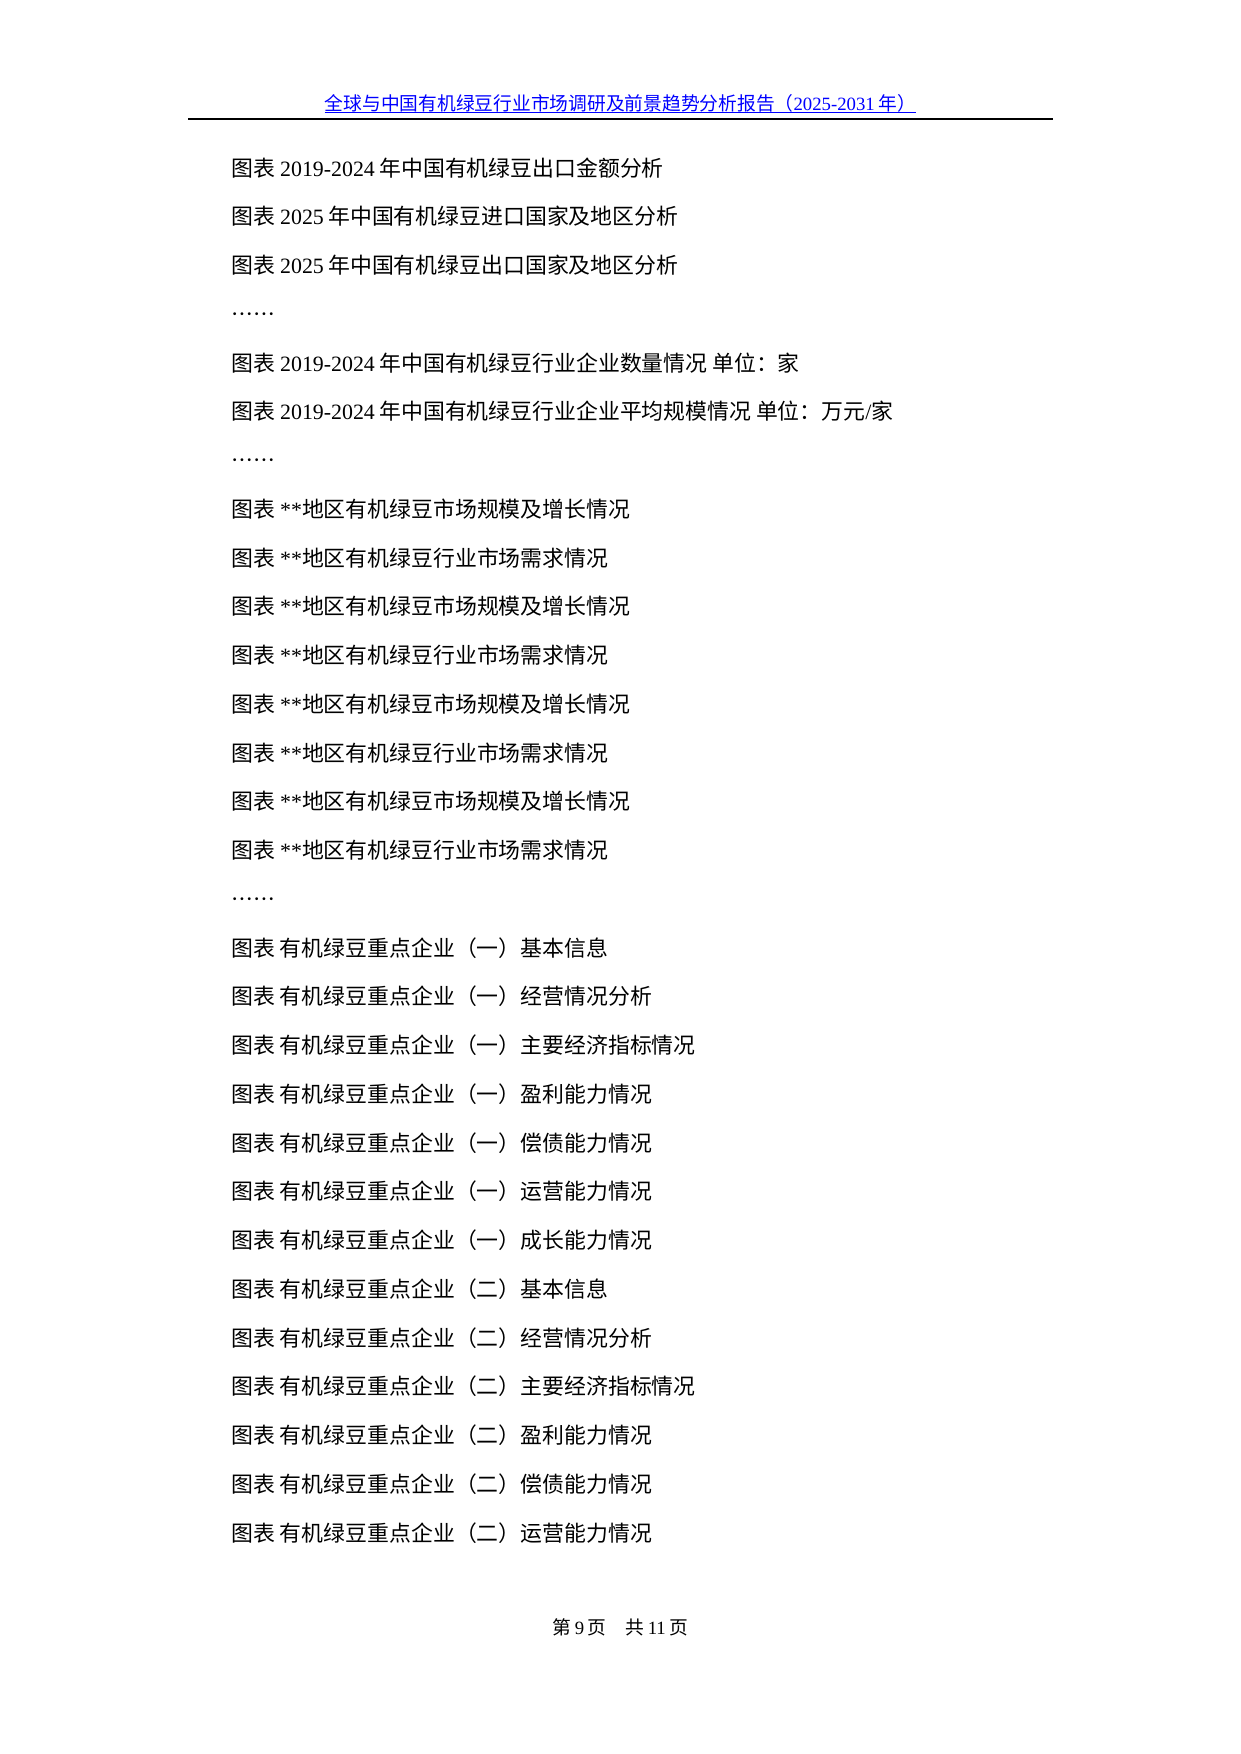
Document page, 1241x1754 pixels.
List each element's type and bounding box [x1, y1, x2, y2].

text [187, 150, 1053, 1548]
